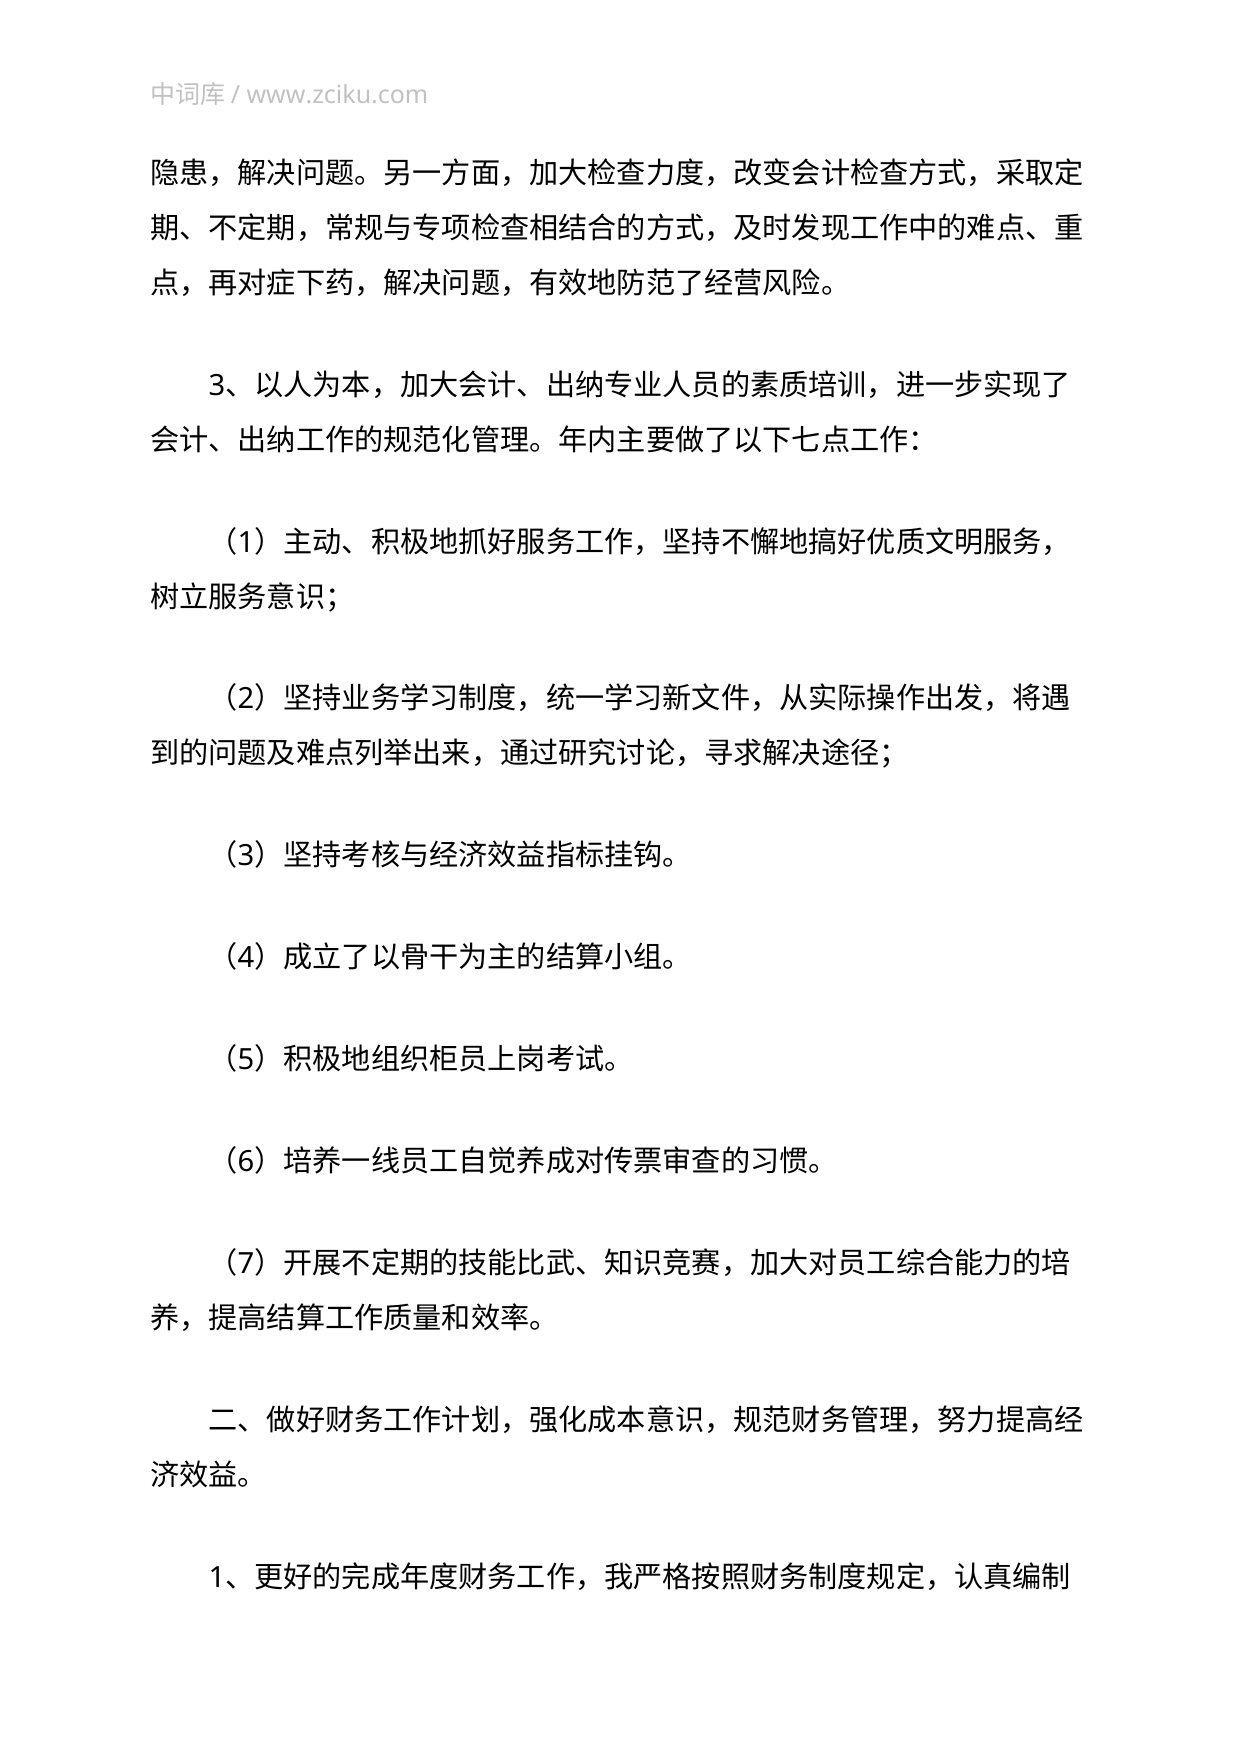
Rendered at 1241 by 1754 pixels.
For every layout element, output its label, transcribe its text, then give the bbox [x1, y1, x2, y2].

text （2）坚持业务学习制度，统一学习新文件，从实际操作出发，将遇到的问题及难点列举出来，通过研究讨论，寻求解决途径； [150, 675, 1090, 772]
text （6）培养一线员工自觉养成对传票审查的习惯。 [150, 1138, 1090, 1180]
text 二、做好财务工作计划，强化成本意识，规范财务管理，努力提高经济效益。 [150, 1397, 1090, 1494]
text 3、以人为本，加大会计、出纳专业人员的素质培训，进一步实现了会计、出纳工作的规范化管理。年内主要做了以下七点工作： [150, 362, 1090, 459]
text （3）坚持考核与经济效益指标挂钩。 [150, 832, 1090, 874]
text （7）开展不定期的技能比武、知识竞赛，加大对员工综合能力的培养，提高结算工作质量和效率。 [150, 1240, 1090, 1337]
text （1）主动、积极地抓好服务工作，坚持不懈地搞好优质文明服务，树立服务意识； [150, 518, 1090, 616]
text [150, 150, 1090, 302]
text （5）积极地组织柜员上岗考试。 [150, 1036, 1090, 1078]
text （4）成立了以骨干为主的结算小组。 [150, 934, 1090, 976]
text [150, 1553, 1090, 1596]
